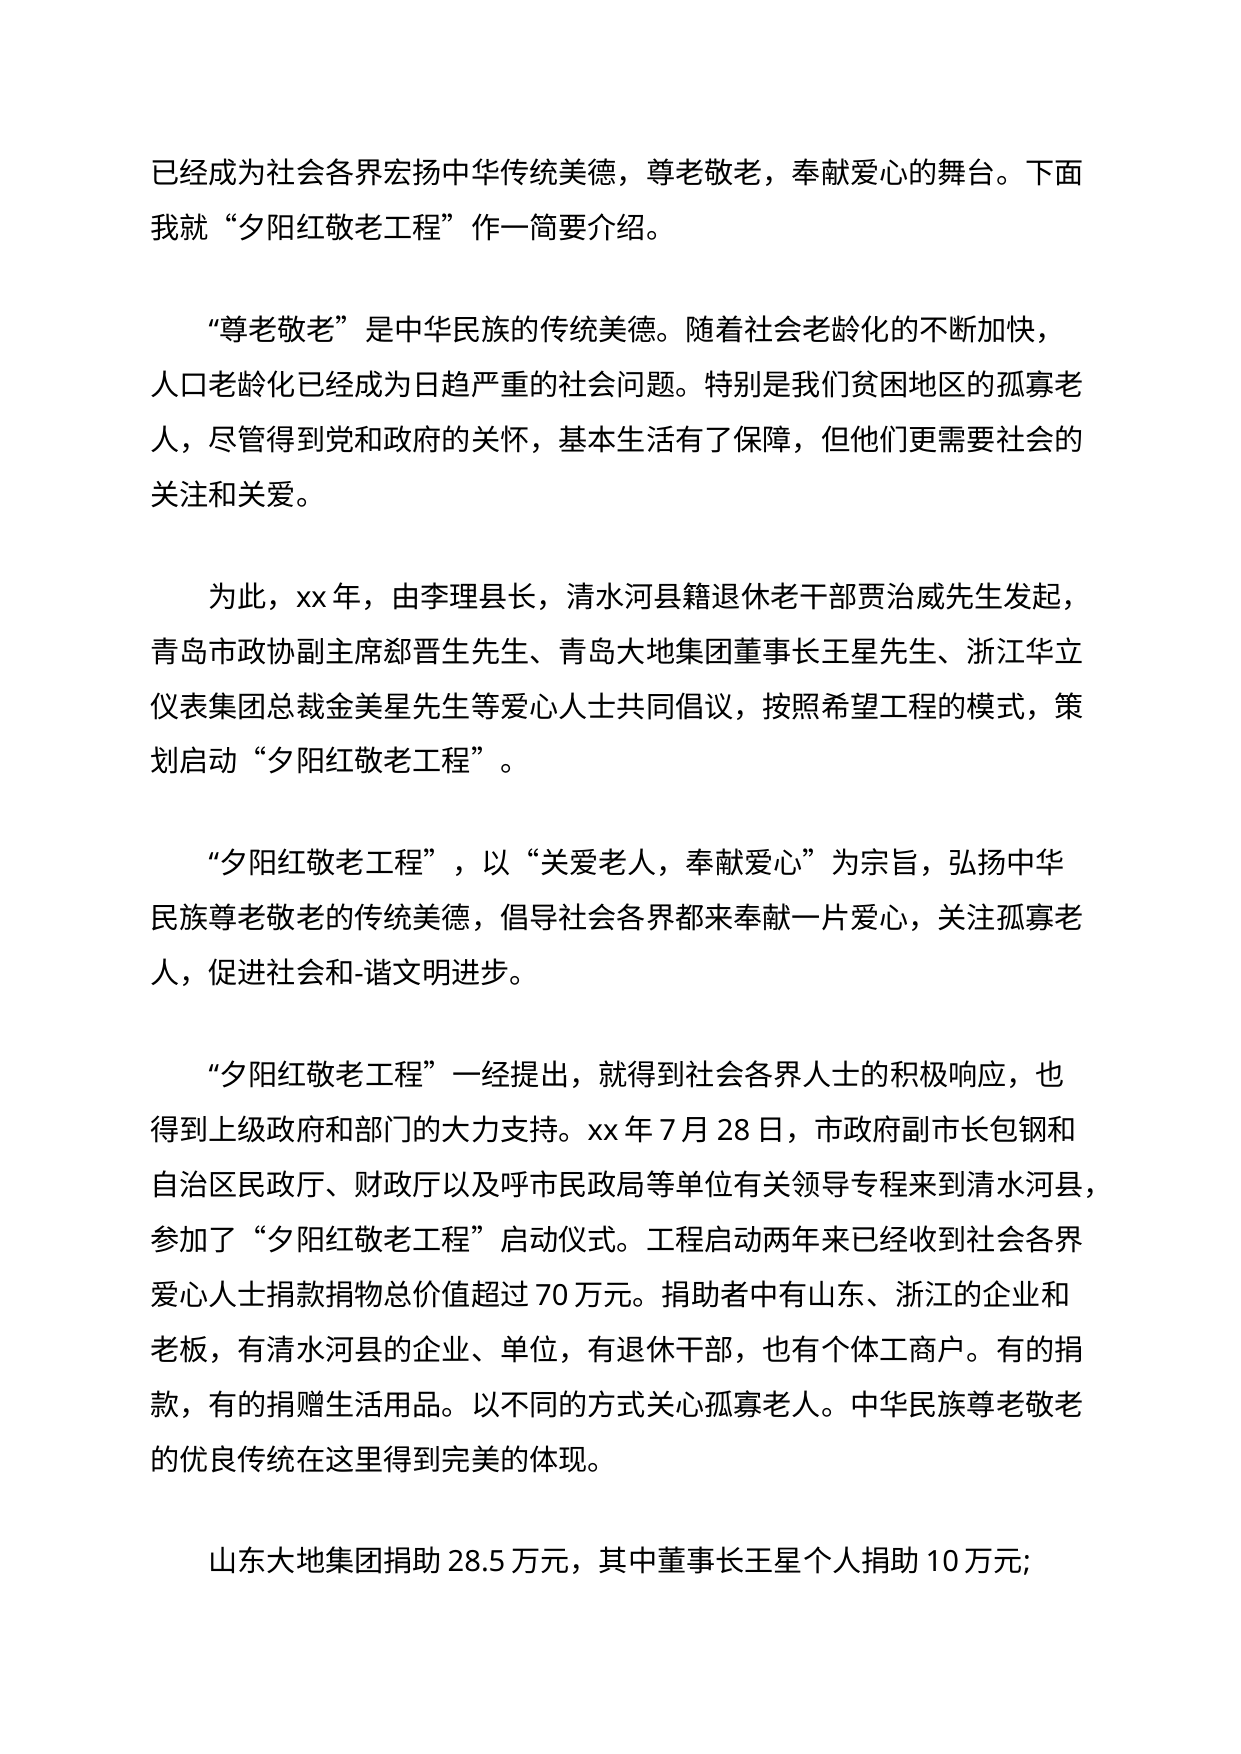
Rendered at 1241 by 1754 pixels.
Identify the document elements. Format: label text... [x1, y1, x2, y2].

text “夕阳红敬老工程”，以“关爱老人，奉献爱心”为宗旨，弘扬中华民族尊老敬老的传统美德，倡导社会各界都来奉献一片爱心，关注孤寡老人，促进社会和-谐文明进步。 [150, 840, 1090, 992]
text “尊老敬老”是中华民族的传统美德。随着社会老龄化的不断加快，人口老龄化已经成为日趋严重的社会问题。特别是我们贫困地区的孤寡老人，尽管得到党和政府的关怀，基本生活有了保障，但他们更需要社会的关注和关爱。 [150, 307, 1090, 514]
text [150, 150, 1090, 247]
text “夕阳红敬老工程”一经提出，就得到社会各界人士的积极响应，也得到上级政府和部门的大力支持。xx年7月28日，市政府副市长包钢和自治区民政厅、财政厅以及呼市民政局等单位有关领导专程来到清水河县，参加了“夕阳红敬老工程”启动仪式。工程启动两年来已经收到社会各界爱心人士捐款捐物总价值超过70万元。捐助者中有山东、浙江的企业和老板，有清水河县的企业、单位，有退休干部，也有个体工商户。有的捐款，有的捐赠生活用品。以不同的方式关心孤寡老人。中华民族尊老敬老的优良传统在这里得到完美的体现。 [150, 1052, 1090, 1478]
text 山东大地集团捐助28.5万元，其中董事长王星个人捐助10万元; [150, 1538, 1090, 1580]
text 为此，xx年，由李理县长，清水河县籍退休老干部贾治威先生发起，青岛市政协副主席郄晋生先生、青岛大地集团董事长王星先生、浙江华立仪表集团总裁金美星先生等爱心人士共同倡议，按照希望工程的模式，策划启动“夕阳红敬老工程”。 [150, 573, 1090, 780]
